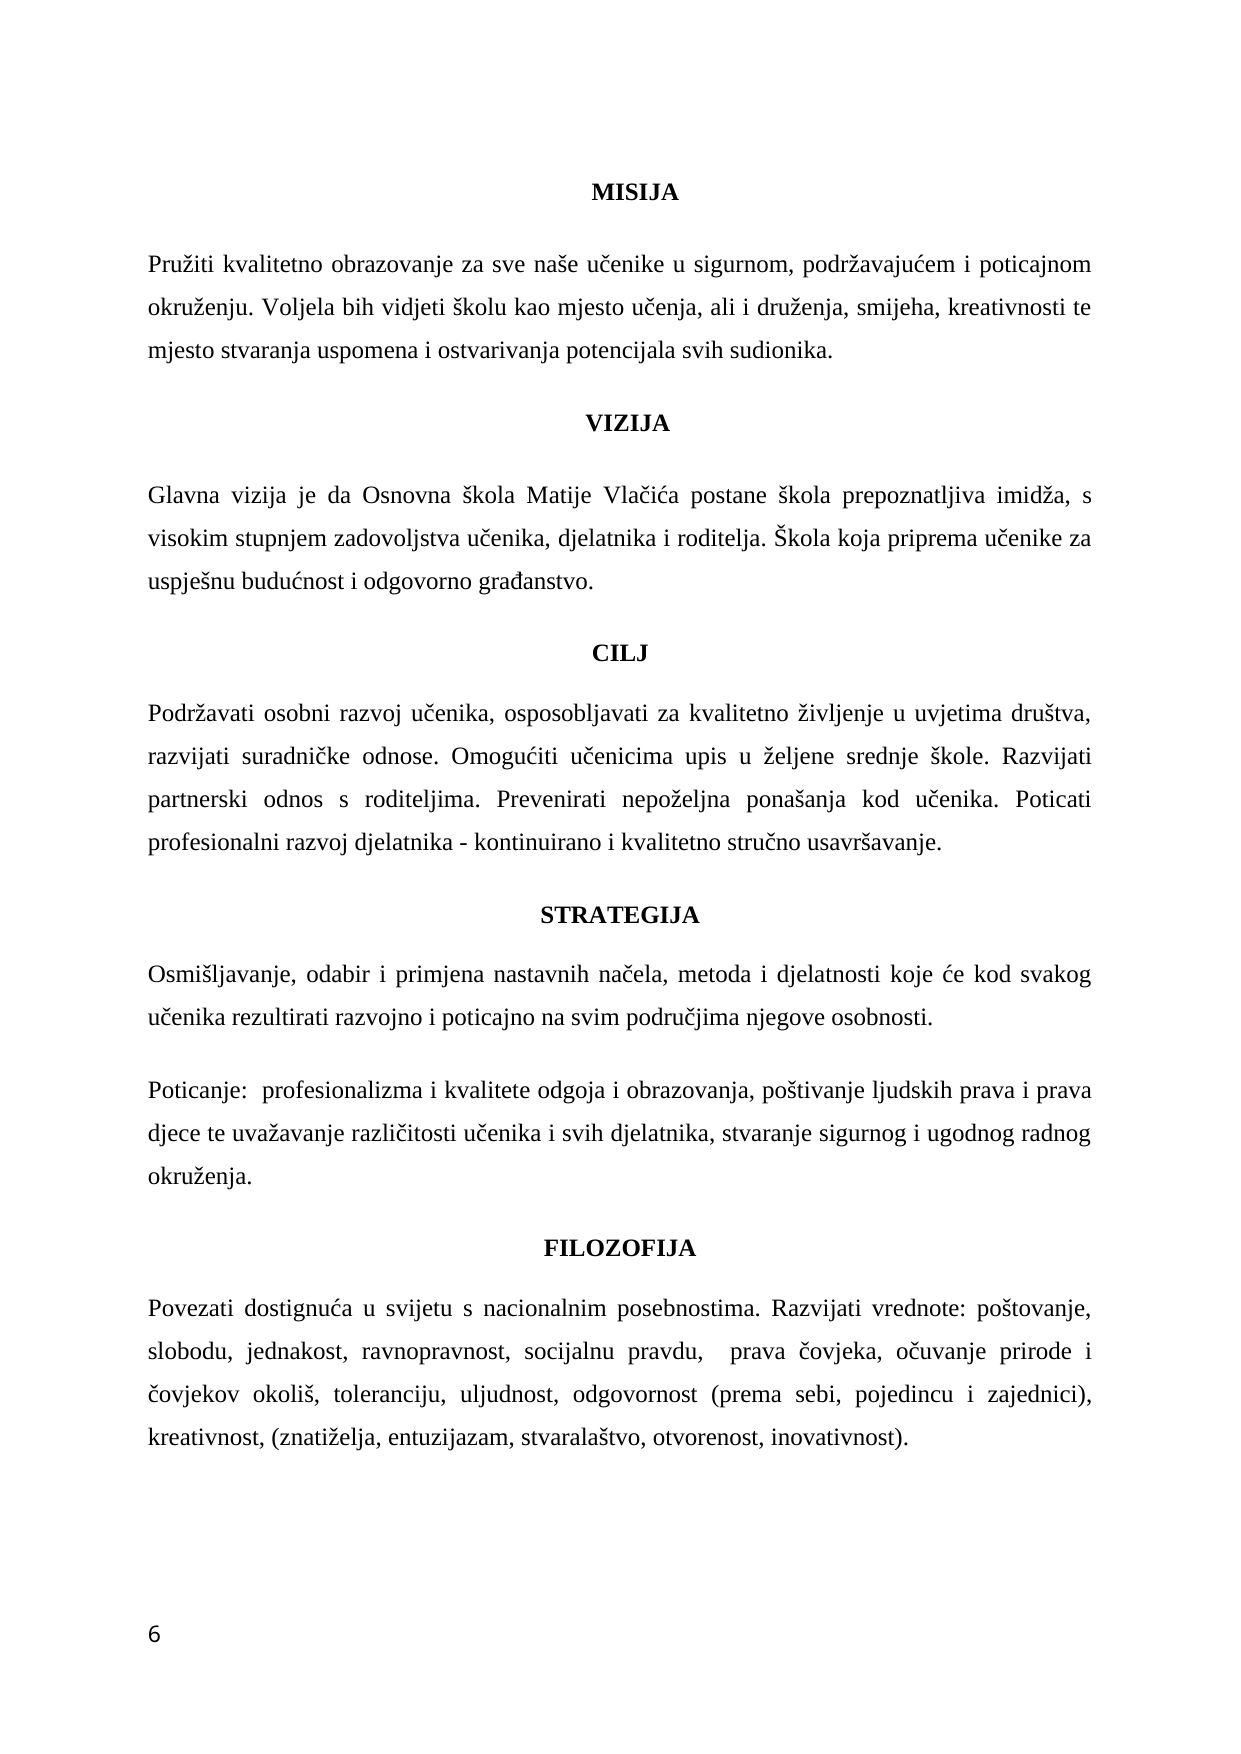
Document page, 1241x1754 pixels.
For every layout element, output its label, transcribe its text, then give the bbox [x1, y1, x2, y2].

text FILOZOFIJA [148, 1233, 1093, 1262]
text Osmišljavanje, odabir i primjena nastavnih načela, metoda i djelatnosti koje će kod svakog učenika rezultirati razvojno i poticajno na svim područjima njegove osobnosti. [148, 959, 1093, 1031]
text STRATEGIJA [148, 900, 1093, 928]
text Povezati dostignuća u svijetu s nacionalnim posebnostima. Razvijati vrednote: poštovanje, slobodu, jednakost, ravnopravnost, socijalnu pravdu, prava čovjeka, očuvanje prirode i čovjekov okoliš, toleranciju, uljudnost, odgovornost (prema sebi, pojedincu i zajednici), kreativnost, (znatiželja, entuzijazam, stvaralaštvo, otvorenost, inovativnost). [148, 1293, 1093, 1451]
text Podržavati osobni razvoj učenika, osposobljavati za kvalitetno življenje u uvjetima društva, razvijati suradničke odnose. Omogućiti učenicima upis u željene srednje škole. Razvijati partnerski odnos s roditeljima. Prevenirati nepoželjna ponašanja kod učenika. Poticati profesionalni razvoj djelatnika - kontinuirano i kvalitetno stručno usavršavanje. [148, 698, 1093, 856]
text MISIJA [148, 177, 1093, 206]
text VIZIJA [148, 408, 1093, 436]
text Glavna vizija je da Osnovna škola Matije Vlačića postane škola prepoznatljiva imidža, s visokim stupnjem zadovoljstva učenika, djelatnika i roditelja. Škola koja priprema učenike za uspješnu budućnost i odgovorno građanstvo. [148, 480, 1093, 595]
text CILJ [148, 638, 1093, 667]
text Pružiti kvalitetno obrazovanje za sve naše učenike u sigurnom, podržavajućem i poticajnom okruženju. Voljela bih vidjeti školu kao mjesto učenja, ali i druženja, smijeha, kreativnosti te mjesto stvaranja uspomena i ostvarivanja potencijala svih sudionika. [148, 249, 1093, 364]
text Poticanje: profesionalizma i kvalitete odgoja i obrazovanja, poštivanje ljudskih prava i prava djece te uvažavanje različitosti učenika i svih djelatnika, stvaranje sigurnog i ugodnog radnog okruženja. [148, 1075, 1093, 1190]
